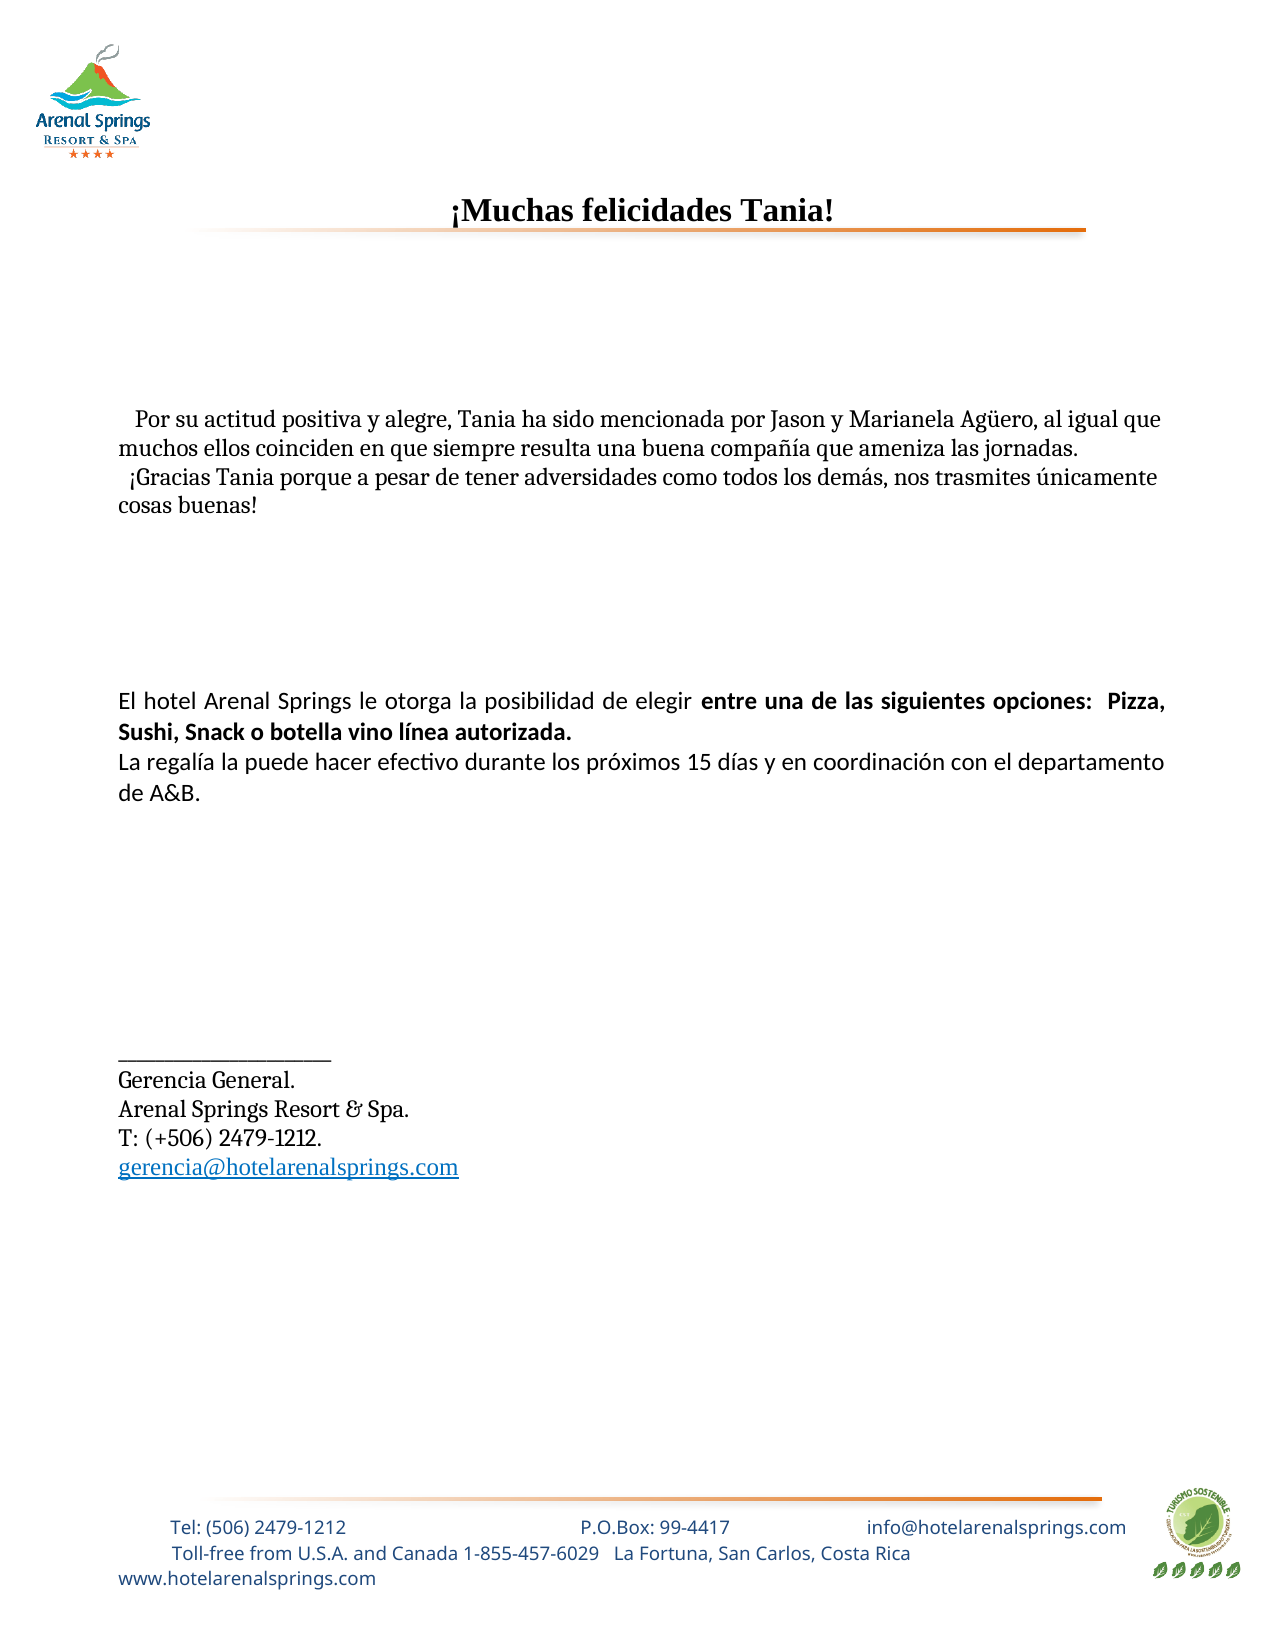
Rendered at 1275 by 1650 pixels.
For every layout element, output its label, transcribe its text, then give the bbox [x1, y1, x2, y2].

picture [1149, 1485, 1245, 1584]
text El hotel Arenal Springs le otorga la posibilidad de elegir entre una de las siguientes opciones: Pizza, Sushi, Snack o botella vino línea autorizada. [118, 685, 1167, 746]
text La regalía la puede hacer efectivo durante los próximos 15 días y en coordinación con el departamento de A&B. [118, 746, 1167, 807]
text _______________________ [118, 1037, 1167, 1066]
subtitle ¡Muchas felicidades Tania! [118, 191, 1167, 229]
text Arenal Springs Resort & Spa. [118, 1095, 1167, 1123]
text gerencia@hotelarenalsprings.com [118, 1152, 1167, 1181]
picture [13, 40, 170, 162]
text T: (+506) 2479-1212. [118, 1123, 1167, 1152]
text ¡Gracias Tania porque a pesar de tener adversidades como todos los demás, nos trasmites únicamente cosas buenas! [118, 463, 1167, 520]
text Por su actitud positiva y alegre, Tania ha sido mencionada por Jason y Marianela Agüero, al igual que muchos ellos coinciden en que siempre resulta una buena compañía que ameniza las jornadas. [118, 405, 1167, 463]
text Gerencia General. [118, 1066, 1167, 1095]
